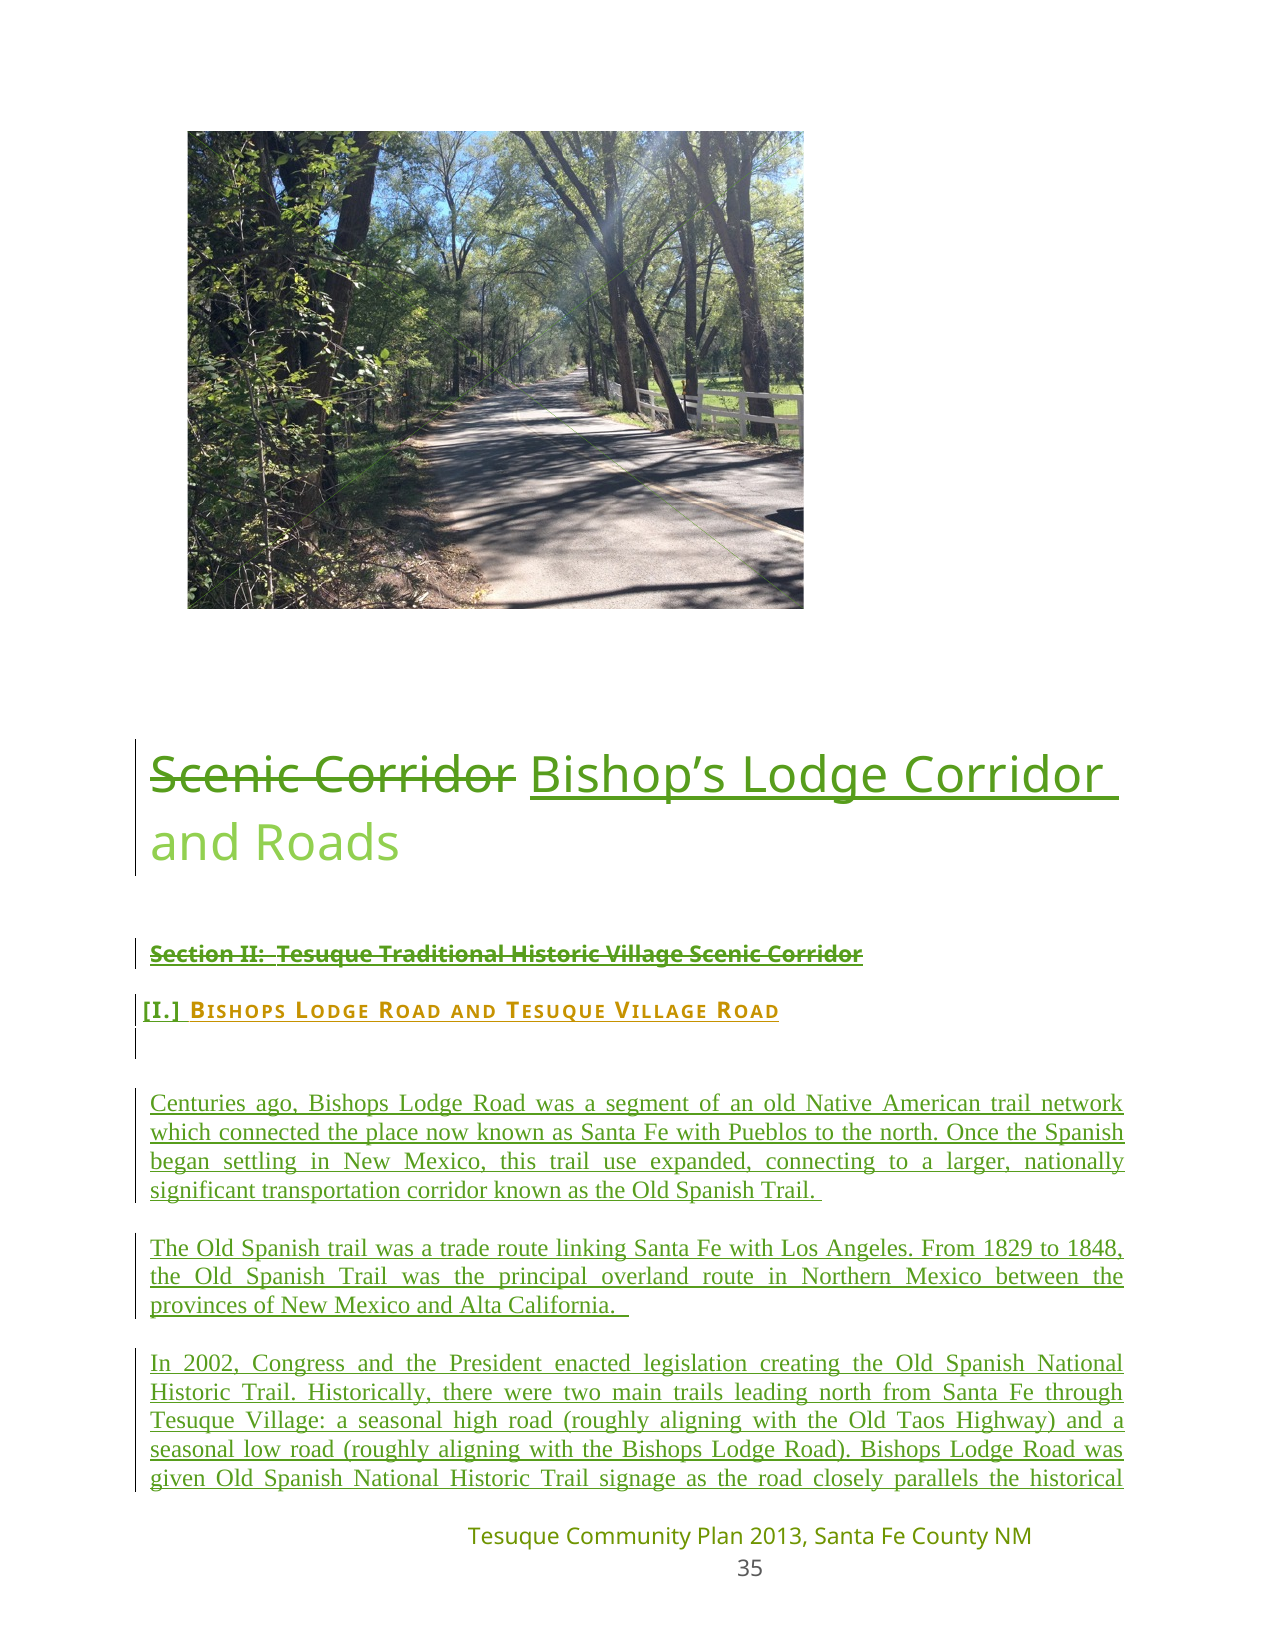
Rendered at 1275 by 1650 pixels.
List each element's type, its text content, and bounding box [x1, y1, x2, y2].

picture [497, 132, 804, 608]
picture [189, 371, 802, 609]
picture [187, 132, 494, 608]
picture [189, 131, 802, 369]
subtitle and Roads [150, 739, 1125, 876]
